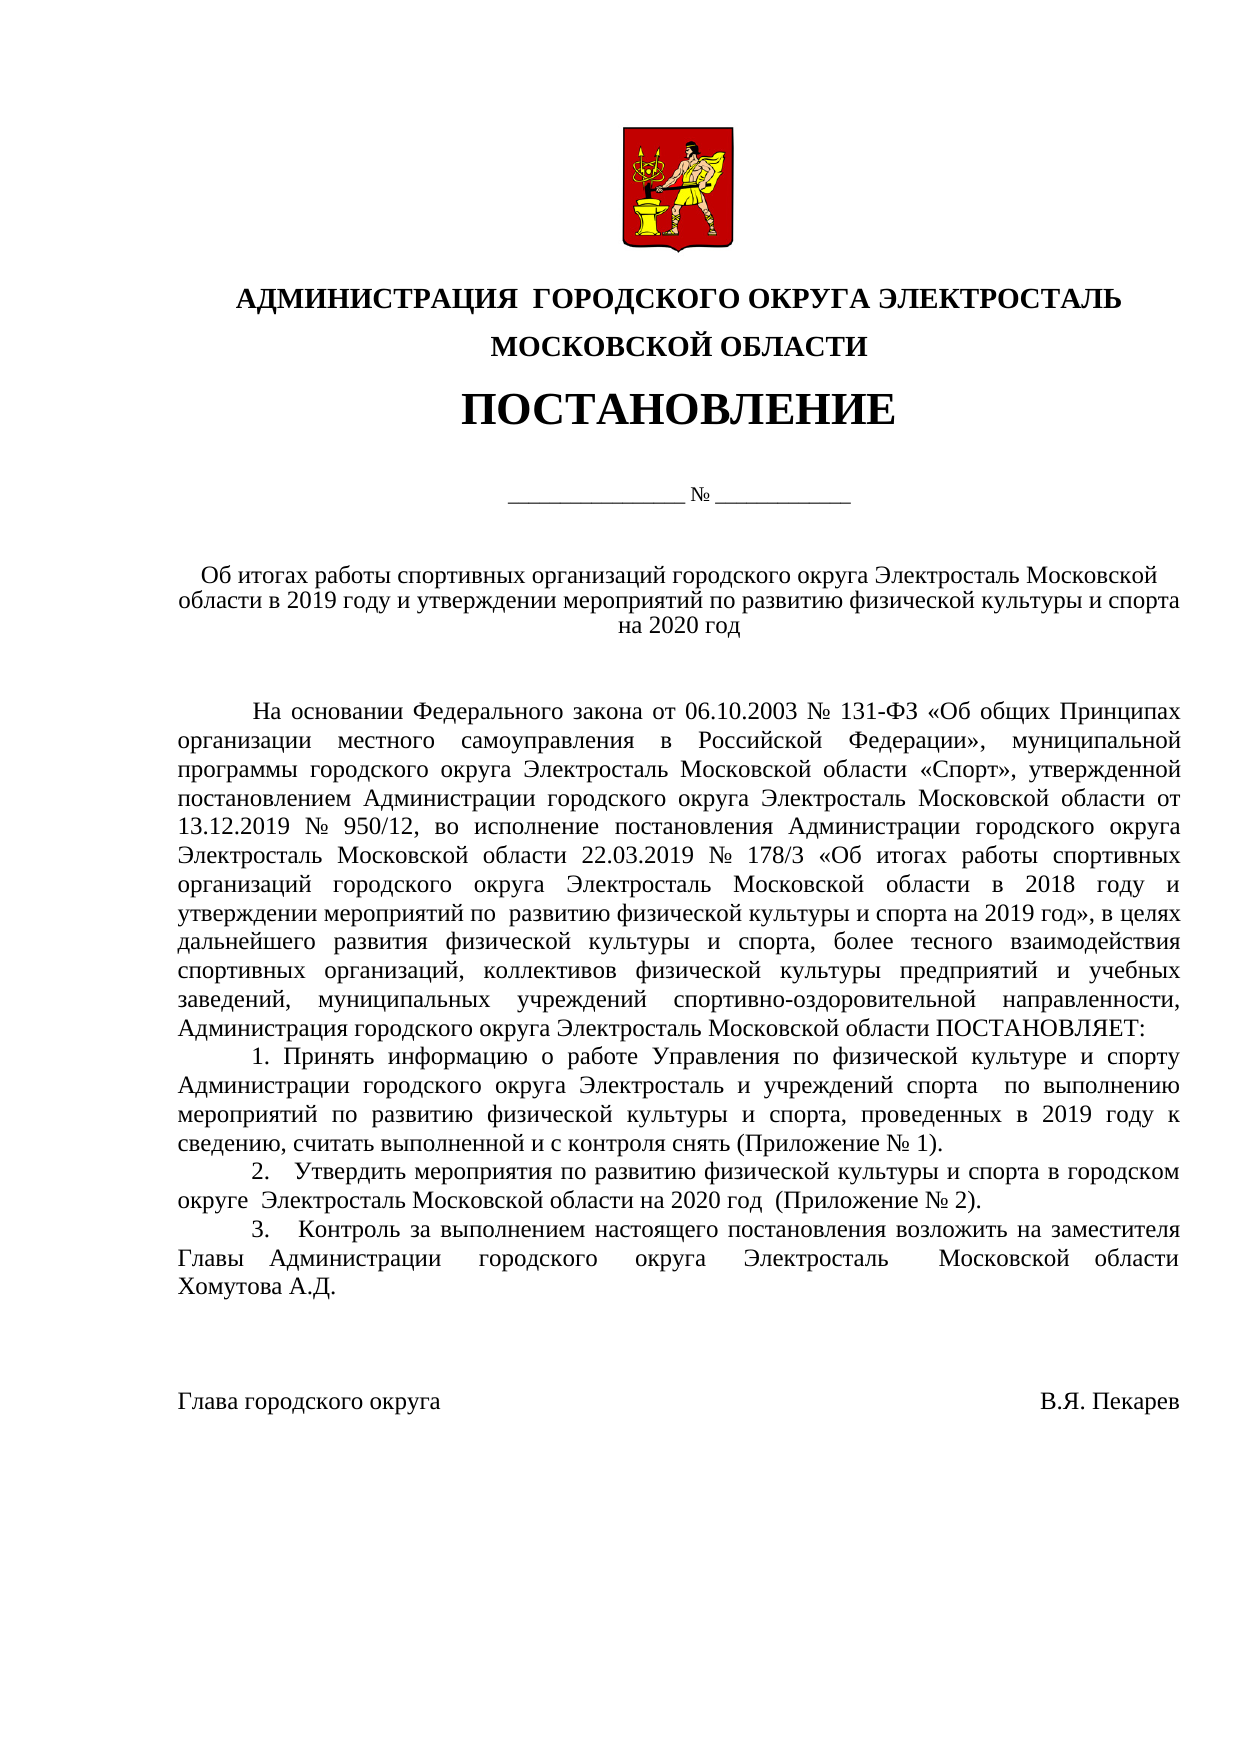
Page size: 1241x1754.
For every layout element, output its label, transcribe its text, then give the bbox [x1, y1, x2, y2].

text 2. Утвердить мероприятия по развитию физической культуры и спорта в городском округе Электросталь Московской области на 2020 год (Приложение № 2). [177, 1156, 1181, 1214]
text На основании Федерального закона от 06.10.2003 № 131-ФЗ «Об общих Принципах организации местного самоуправления в Российской Федерации», муниципальной программы городского округа Электросталь Московской области «Спорт», утвержденной постановлением Администрации городского округа Электросталь Московской области от 13.12.2019 № 950/12, во исполнение постановления Администрации городского округа Электросталь Московской области 22.03.2019 № 178/3 «Об итогах работы спортивных организаций городского округа Электросталь Московской области в 2018 году и утверждении мероприятий по развитию физической культуры и спорта на 2019 год», в целях дальнейшего развития физической культуры и спорта, более тесного взаимодействия спортивных организаций, коллективов физической культуры предприятий и учебных заведений, муниципальных учреждений спортивно-оздоровительной направленности, Администрация городского округа Электросталь Московской области ПОСТАНОВЛЯЕТ: [177, 696, 1181, 1041]
text Глава городского округа В.Я. Пекарев [177, 1386, 1181, 1415]
text 1. Принять информацию о работе Управления по физической культуре и спорту Администрации городского округа Электросталь и учреждений спорта по выполнению мероприятий по развитию физической культуры и спорта, проведенных в 2019 году к сведению, считать выполненной и с контроля снять (Приложение № 1). [177, 1041, 1181, 1156]
text ПОСТАНОВЛЕНИЕ [177, 382, 1181, 434]
picture [612, 118, 747, 257]
text МОСКОВСКОЙ ОБЛАСТИ [177, 329, 1181, 362]
text АДМИНИСТРАЦИЯ ГОРОДСКОГО ОКРУГА ЭЛЕКТРОСТАЛЬ [177, 281, 1181, 314]
text _________________ № _____________ [177, 482, 1181, 506]
text Об итогах работы спортивных организаций городского округа Электросталь Московской области в 2019 году и утверждении мероприятий по развитию физической культуры и спорта на 2020 год [177, 564, 1181, 639]
text 3. Контроль за выполнением настоящего постановления возложить на заместителя Главы Администрации городского округа Электросталь Московской области Хомутова А.Д. [177, 1214, 1181, 1300]
